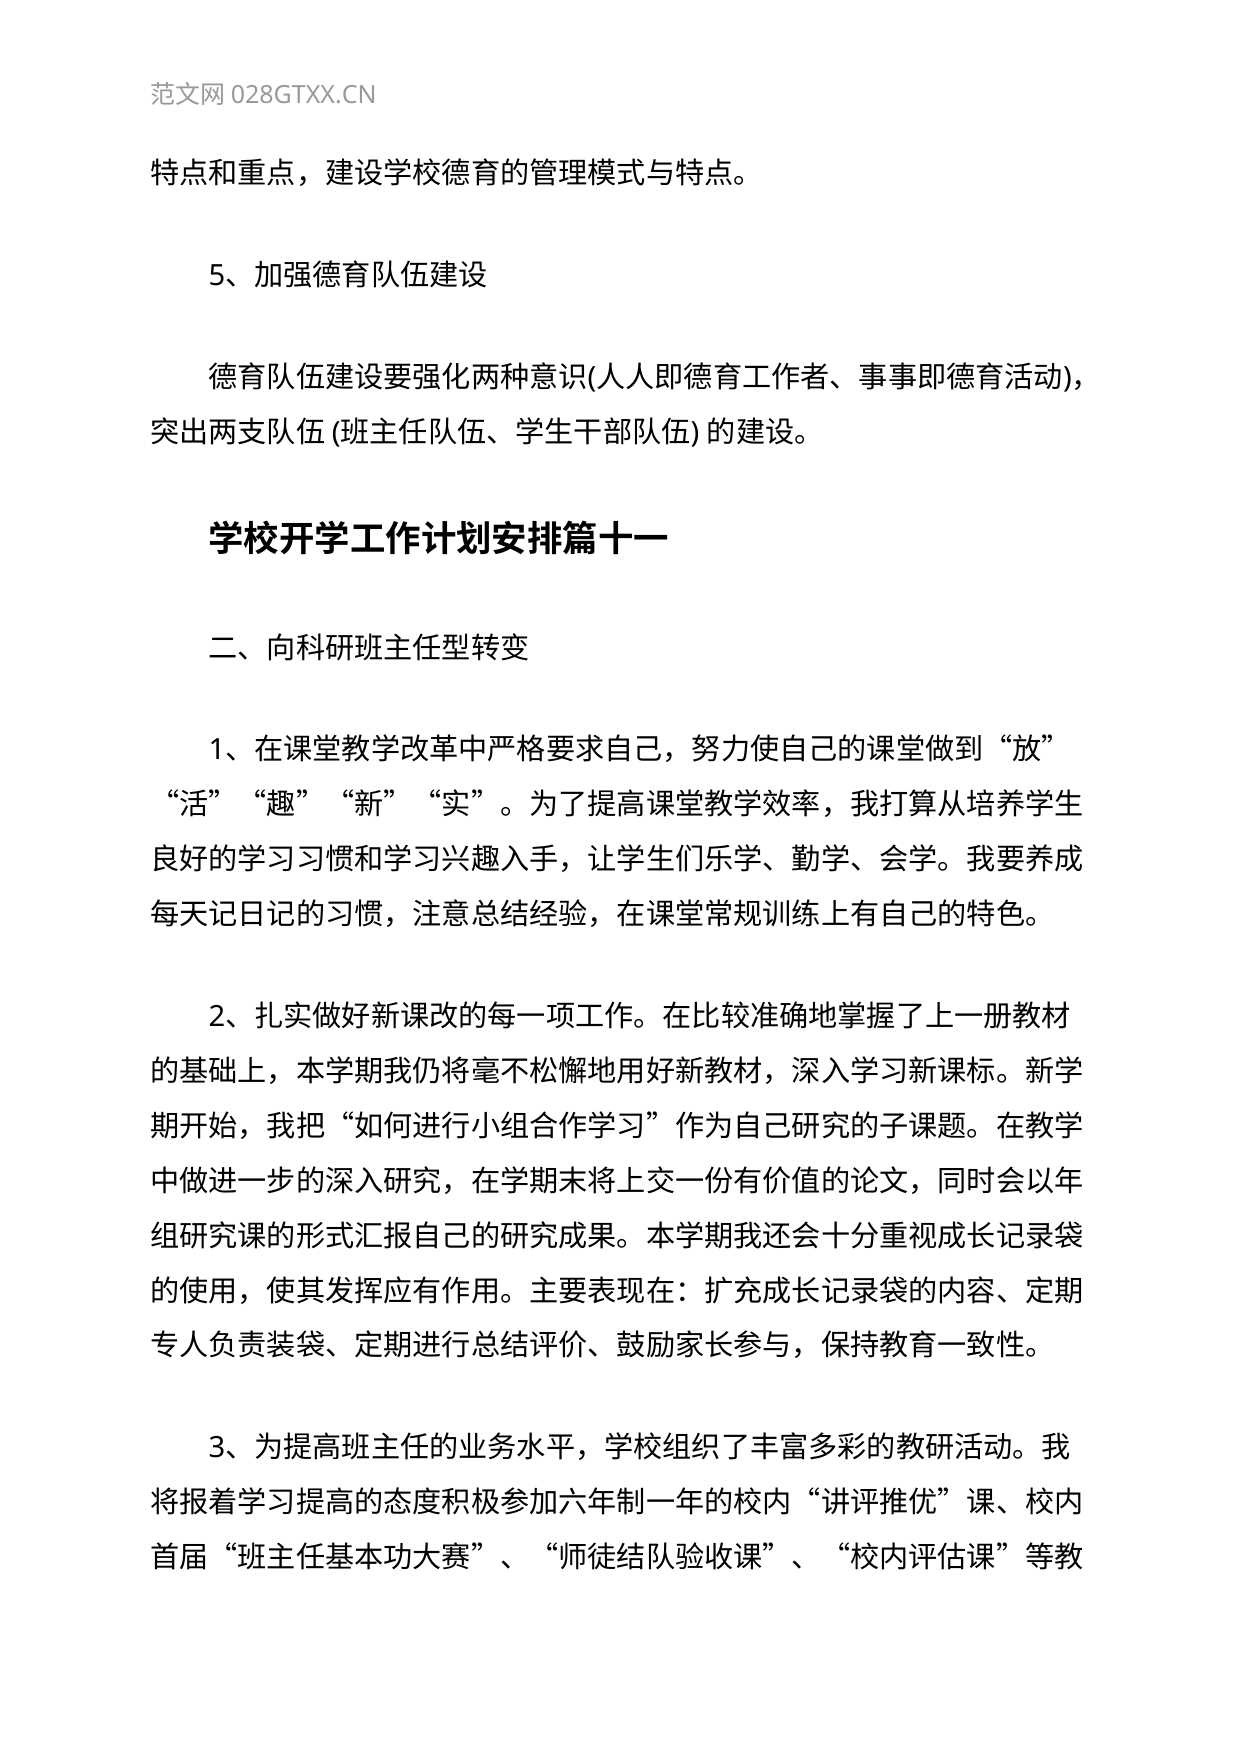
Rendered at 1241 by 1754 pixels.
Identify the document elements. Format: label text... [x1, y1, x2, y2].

text 德育队伍建设要强化两种意识(人人即德育工作者、事事即德育活动)，突出两支队伍 (班主任队伍、学生干部队伍) 的建设。 [150, 354, 1090, 451]
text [150, 150, 1090, 192]
text 1、在课堂教学改革中严格要求自己，努力使自己的课堂做到“放”“活”“趣”“新”“实”。为了提高课堂教学效率，我打算从培养学生良好的学习习惯和学习兴趣入手，让学生们乐学、勤学、会学。我要养成每天记日记的习惯，注意总结经验，在课堂常规训练上有自己的特色。 [150, 726, 1090, 933]
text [150, 1424, 1090, 1576]
text 2、扎实做好新课改的每一项工作。在比较准确地掌握了上一册教材的基础上，本学期我仍将毫不松懈地用好新教材，深入学习新课标。新学期开始，我把“如何进行小组合作学习”作为自己研究的子课题。在教学中做进一步的深入研究，在学期末将上交一份有价值的论文，同时会以年组研究课的形式汇报自己的研究成果。本学期我还会十分重视成长记录袋的使用，使其发挥应有作用。主要表现在：扩充成长记录袋的内容、定期专人负责装袋、定期进行总结评价、鼓励家长参与，保持教育一致性。 [150, 992, 1090, 1364]
text 5、加强德育队伍建设 [150, 252, 1090, 294]
text 学校开学工作计划安排篇十一 [150, 511, 1090, 562]
text 二、向科研班主任型转变 [150, 624, 1090, 666]
